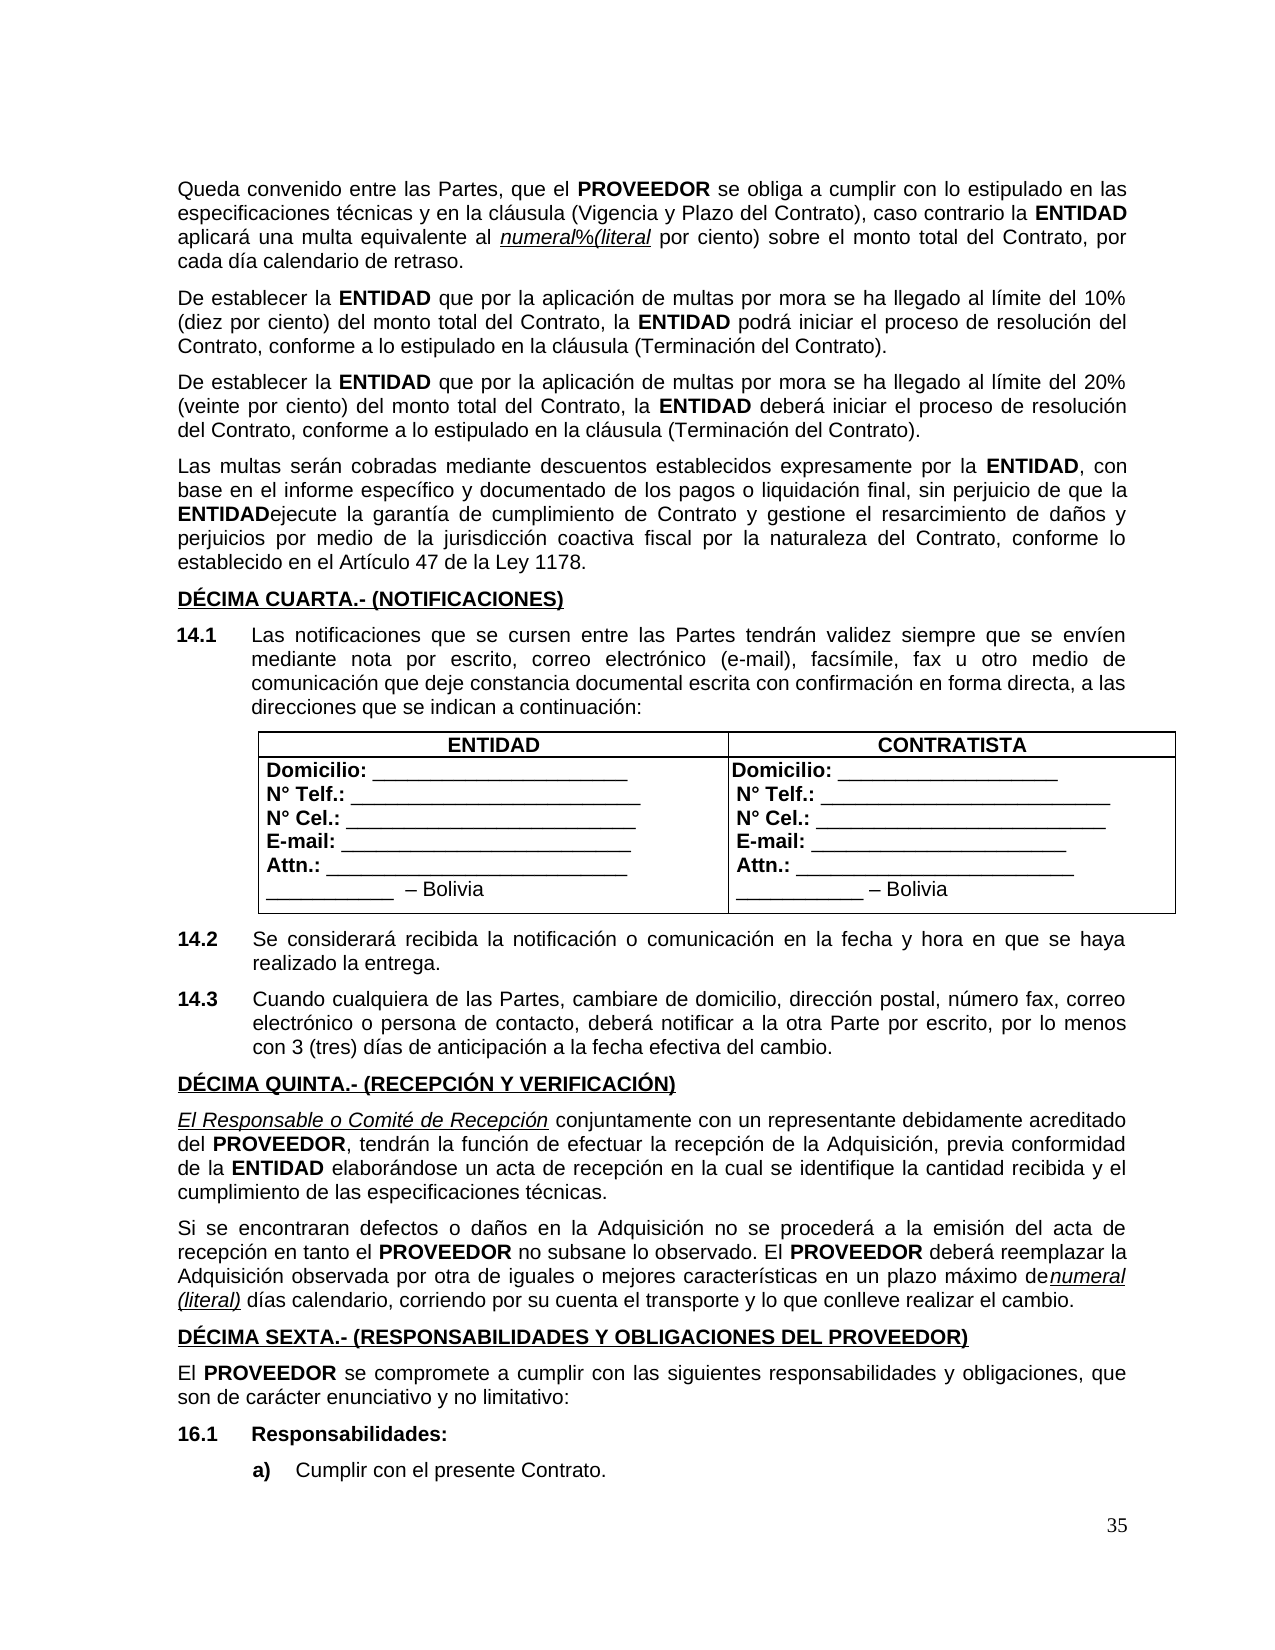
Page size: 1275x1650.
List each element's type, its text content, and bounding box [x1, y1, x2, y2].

text De establecer la ENTIDAD que por la aplicación de multas por mora se ha llegado al límite del 10% (diez por ciento) del monto total del Contrato, la ENTIDAD podrá iniciar el proceso de resolución del Contrato, conforme a lo estipulado en la cláusula (Terminación del Contrato). [177, 286, 1127, 357]
list 14.1 Las notificaciones que se cursen entre las Partes tendrán validez siempre que se envíen mediante nota por escrito, correo electrónico (e-mail), facsímile, fax u otro medio de comunicación que deje constancia documental escrita con confirmación en forma directa, a las direcciones que se indican a continuación: [176, 623, 1127, 719]
text a) Cumplir con el presente Contrato. [193, 1458, 1127, 1482]
table_header CONTRATISTA [729, 733, 1175, 756]
text El PROVEEDOR se compromete a cumplir con las siguientes responsabilidades y obligaciones, que son de carácter enunciativo y no limitativo: [177, 1361, 1127, 1409]
text 14.3 Cuando cualquiera de las Partes, cambiare de domicilio, dirección postal, número fax, correo electrónico o persona de contacto, deberá notificar a la otra Parte por escrito, por lo menos con 3 (tres) días de anticipación a la fecha efectiva del cambio. [177, 987, 1127, 1059]
text DÉCIMA SEXTA.- (RESPONSABILIDADES Y OBLIGACIONES DEL PROVEEDOR) [177, 1324, 1127, 1348]
text De establecer la ENTIDAD que por la aplicación de multas por mora se ha llegado al límite del 20% (veinte por ciento) del monto total del Contrato, la ENTIDAD deberá iniciar el proceso de resolución del Contrato, conforme a lo estipulado en la cláusula (Terminación del Contrato). [177, 370, 1127, 442]
text 16.1 Responsabilidades: [177, 1421, 1127, 1445]
text Las multas serán cobradas mediante descuentos establecidos expresamente por la ENTIDAD, con base en el informe específico y documentado de los pagos o liquidación final, sin perjuicio de que la ENTIDADejecute la garantía de cumplimiento de Contrato y gestione el resarcimiento de daños y perjuicios por medio de la jurisdicción coactiva fiscal por la naturaleza del Contrato, conforme lo establecido en el Artículo 47 de la Ley 1178. [177, 454, 1127, 574]
text DÉCIMA QUINTA.- (RECEPCIÓN Y VERIFICACIÓN) [177, 1071, 1127, 1095]
text El Responsable o Comité de Recepción conjuntamente con un representante debidamente acreditado del PROVEEDOR, tendrán la función de efectuar la recepción de la Adquisición, previa conformidad de la ENTIDAD elaborándose un acta de recepción en la cual se identifique la cantidad recibida y el cumplimiento de las especificaciones técnicas. [177, 1108, 1127, 1204]
text DÉCIMA CUARTA.- (NOTIFICACIONES) [177, 587, 1127, 611]
table_header ENTIDAD [259, 733, 728, 756]
table_cell Domicilio: ___________________ N° Telf.: _________________________ N° Cel.: _________________________ E-mail: ______________________ Attn.: ________________________ ___________ – Bolivia [729, 758, 1175, 913]
table_cell Domicilio: ______________________ N° Telf.: _________________________ N° Cel.: _________________________ E-mail: _________________________ Attn.: __________________________ ___________ – Bolivia [259, 758, 728, 913]
text Queda convenido entre las Partes, que el PROVEEDOR se obliga a cumplir con lo estipulado en las especificaciones técnicas y en la cláusula (Vigencia y Plazo del Contrato), caso contrario la ENTIDAD aplicará una multa equivalente al numeral%(literal por ciento) sobre el monto total del Contrato, por cada día calendario de retraso. [177, 177, 1127, 273]
text 14.2 Se considerará recibida la notificación o comunicación en la fecha y hora en que se haya realizado la entrega. [177, 927, 1127, 974]
text Si se encontraran defectos o daños en la Adquisición no se procederá a la emisión del acta de recepción en tanto el PROVEEDOR no subsane lo observado. El PROVEEDOR deberá reemplazar la Adquisición observada por otra de iguales o mejores características en un plazo máximo denumeral (literal) días calendario, corriendo por su cuenta el transporte y lo que conlleve realizar el cambio. [177, 1216, 1127, 1312]
